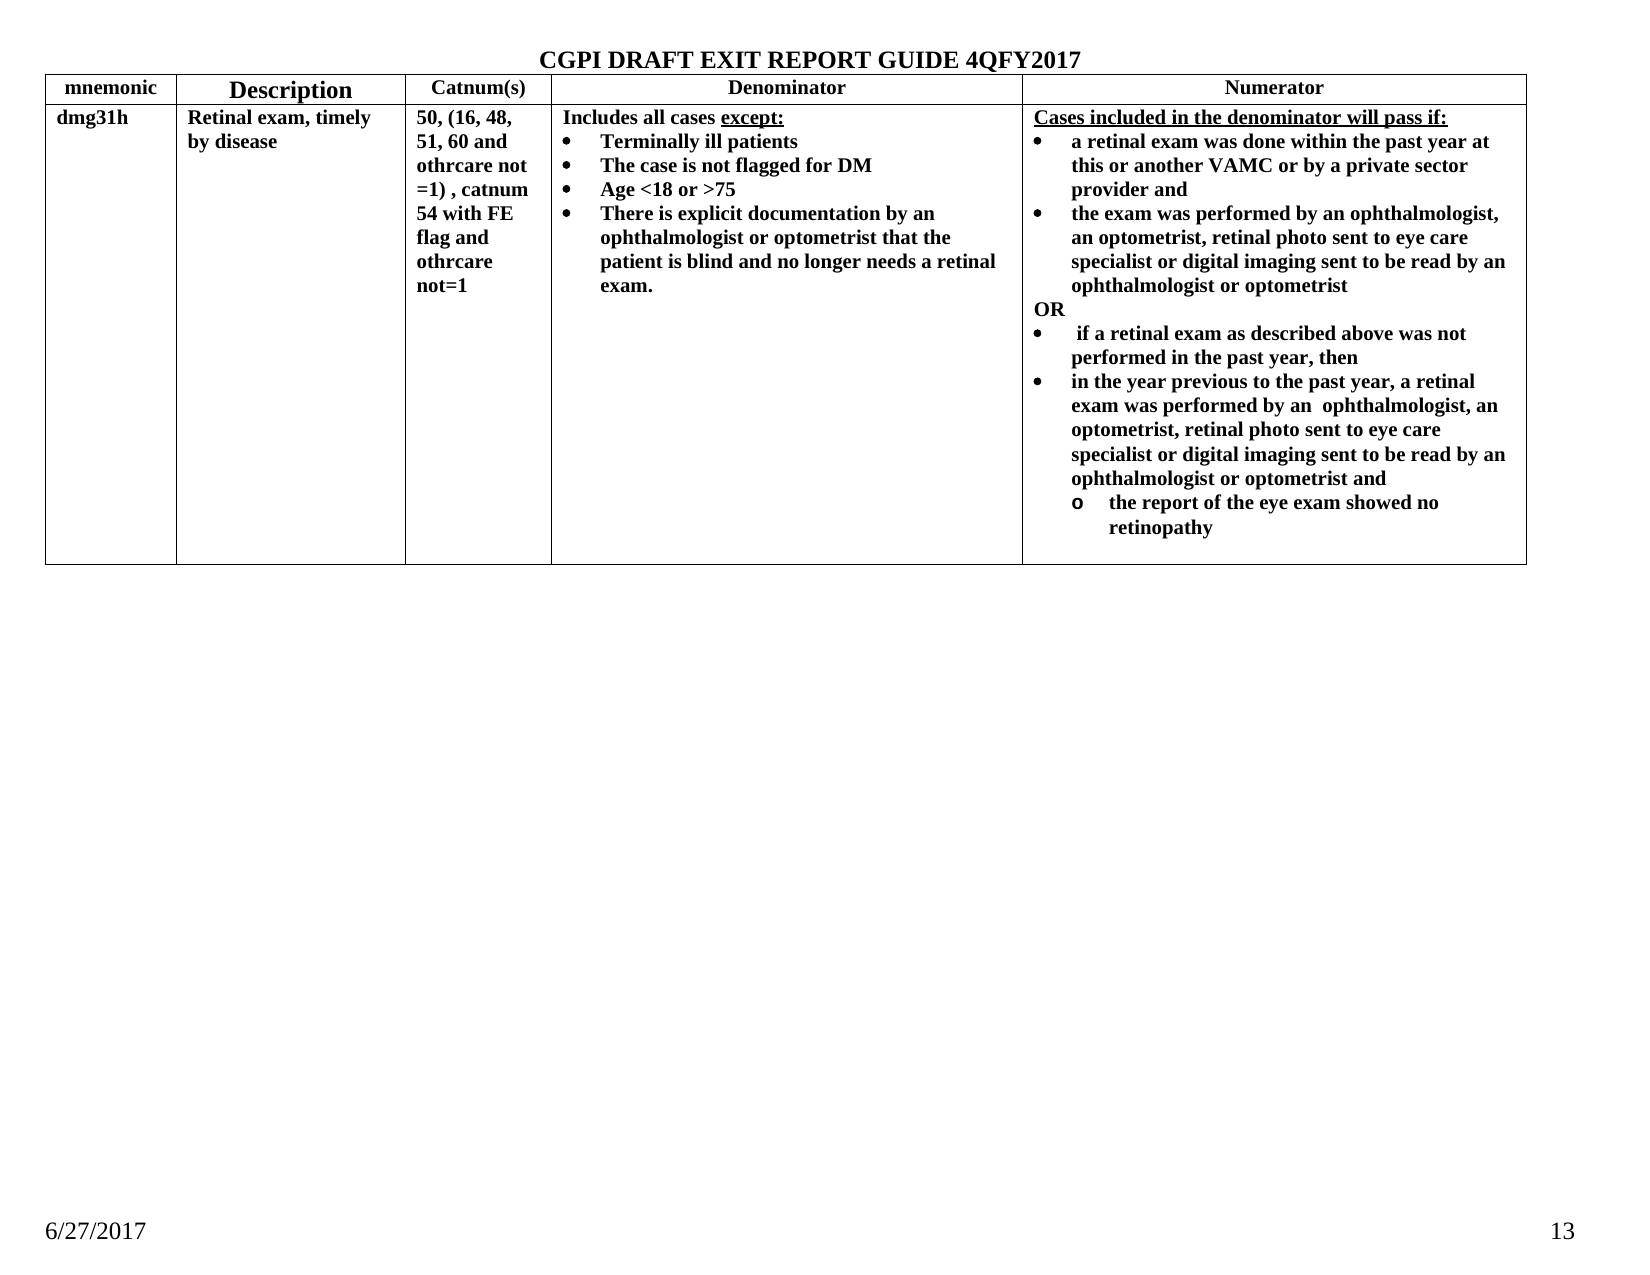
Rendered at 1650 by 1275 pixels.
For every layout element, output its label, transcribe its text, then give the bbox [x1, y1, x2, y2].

table_header Numerator [1023, 75, 1526, 103]
table_header Description [177, 75, 405, 103]
table_cell 50, (16, 48, 51, 60 and othrcare not =1) , catnum 54 with FE flag and othrcare not=1 [406, 105, 551, 563]
table_header mnemonic [46, 75, 176, 103]
table_cell Cases included in the denominator will pass if: a retinal exam was done within the past year at this or another VAMC or by a private sector provider and the exam was performed by an ophthalmologist, an optometrist, retinal photo sent to eye care specialist or digital imaging sent to be read by an ophthalmologist or optometrist OR if a retinal exam as described above was not performed in the past year, then in the year previous to the past year, a retinal exam was performed by an ophthalmologist, an optometrist, retinal photo sent to eye care specialist or digital imaging sent to be read by an ophthalmologist or optometrist and the report of the eye exam showed no retinopathy [1023, 105, 1526, 563]
table_header Catnum(s) [406, 75, 551, 103]
table_cell dmg31h [46, 105, 176, 563]
table_cell Includes all cases except: Terminally ill patients The case is not flagged for DM Age <18 or >75 There is explicit documentation by an ophthalmologist or optometrist that the patient is blind and no longer needs a retinal exam. [552, 105, 1022, 563]
table_cell Retinal exam, timely by disease [177, 105, 405, 563]
table_header Denominator [552, 75, 1022, 103]
